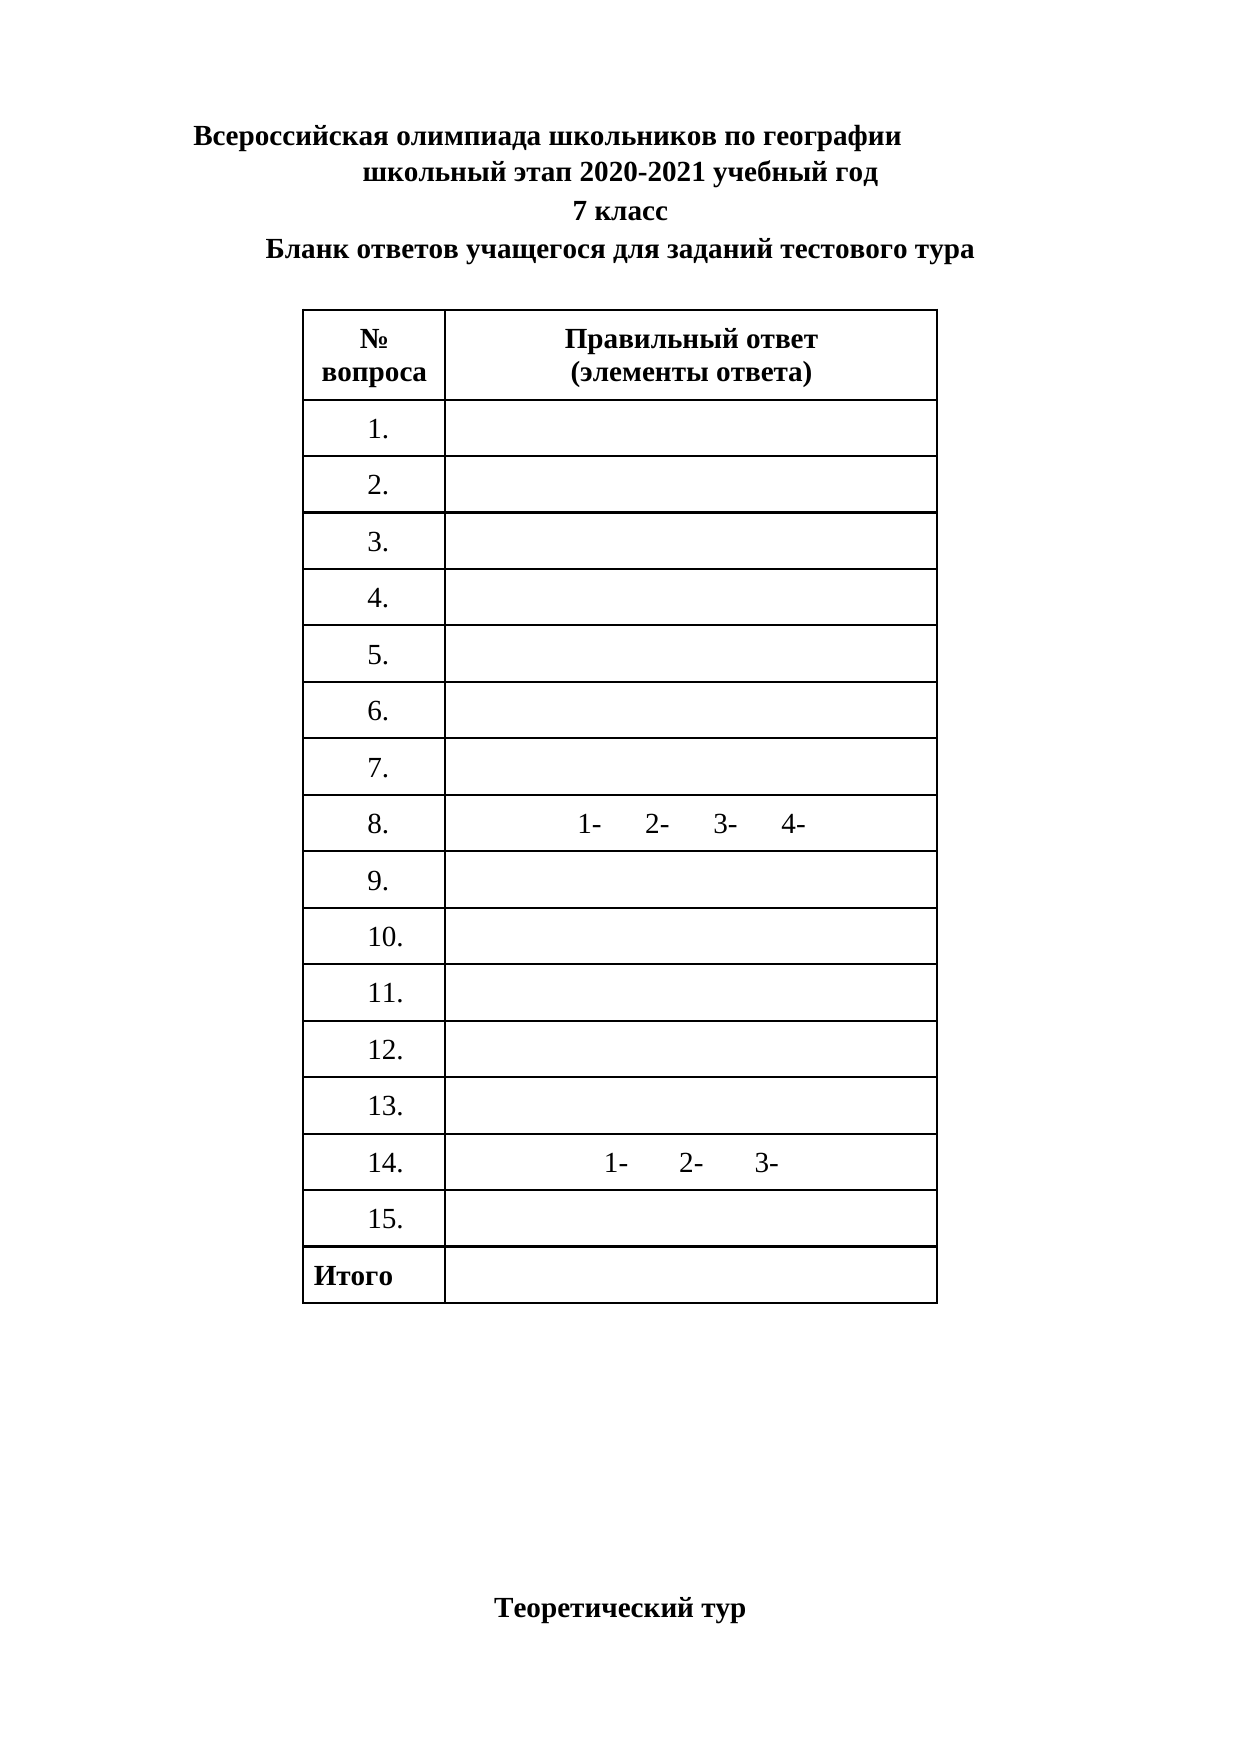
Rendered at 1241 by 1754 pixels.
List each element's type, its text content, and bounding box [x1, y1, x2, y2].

table_cell 13. [304, 1078, 444, 1132]
table_cell [446, 965, 936, 1019]
table_cell 3. [304, 514, 444, 568]
table_cell [446, 514, 936, 568]
table_cell [446, 457, 936, 511]
table_cell 8. [304, 796, 444, 850]
table_cell 10. [304, 909, 444, 963]
table_cell [446, 1191, 936, 1245]
table_cell [446, 739, 936, 794]
table_cell [446, 909, 936, 963]
table_cell 4. [304, 570, 444, 624]
table_cell 12. [304, 1022, 444, 1076]
list Всероссийская олимпиада школьников по географии [193, 118, 1122, 152]
text 7 класс [118, 193, 1122, 226]
table_cell 7. [304, 739, 444, 794]
table_header № вопроса [304, 311, 444, 398]
table_cell [446, 1078, 936, 1132]
table_cell 15. [304, 1191, 444, 1245]
text Бланк ответов учащегося для заданий тестового тура [118, 231, 1122, 265]
table_cell [446, 683, 936, 737]
table_cell [446, 401, 936, 455]
table_cell 2. [304, 457, 444, 511]
table_cell 11. [304, 965, 444, 1019]
table_cell 1. [304, 401, 444, 455]
text школьный этап 2020-2021 учебный год [118, 154, 1122, 188]
table_cell 9. [304, 852, 444, 907]
table_cell 5. [304, 626, 444, 681]
text Теоретический тур [118, 1590, 1122, 1624]
table_cell Итого [304, 1248, 444, 1302]
table_cell 1- 2- 3- [446, 1135, 936, 1189]
table_cell [446, 852, 936, 907]
table_cell 1- 2- 3- 4- [446, 796, 936, 850]
table_cell 6. [304, 683, 444, 737]
table_cell 14. [304, 1135, 444, 1189]
table_cell [446, 626, 936, 681]
table_header Правильный ответ (элементы ответа) [446, 311, 936, 398]
table_cell [446, 1022, 936, 1076]
table_cell [446, 570, 936, 624]
table_cell [446, 1248, 936, 1302]
